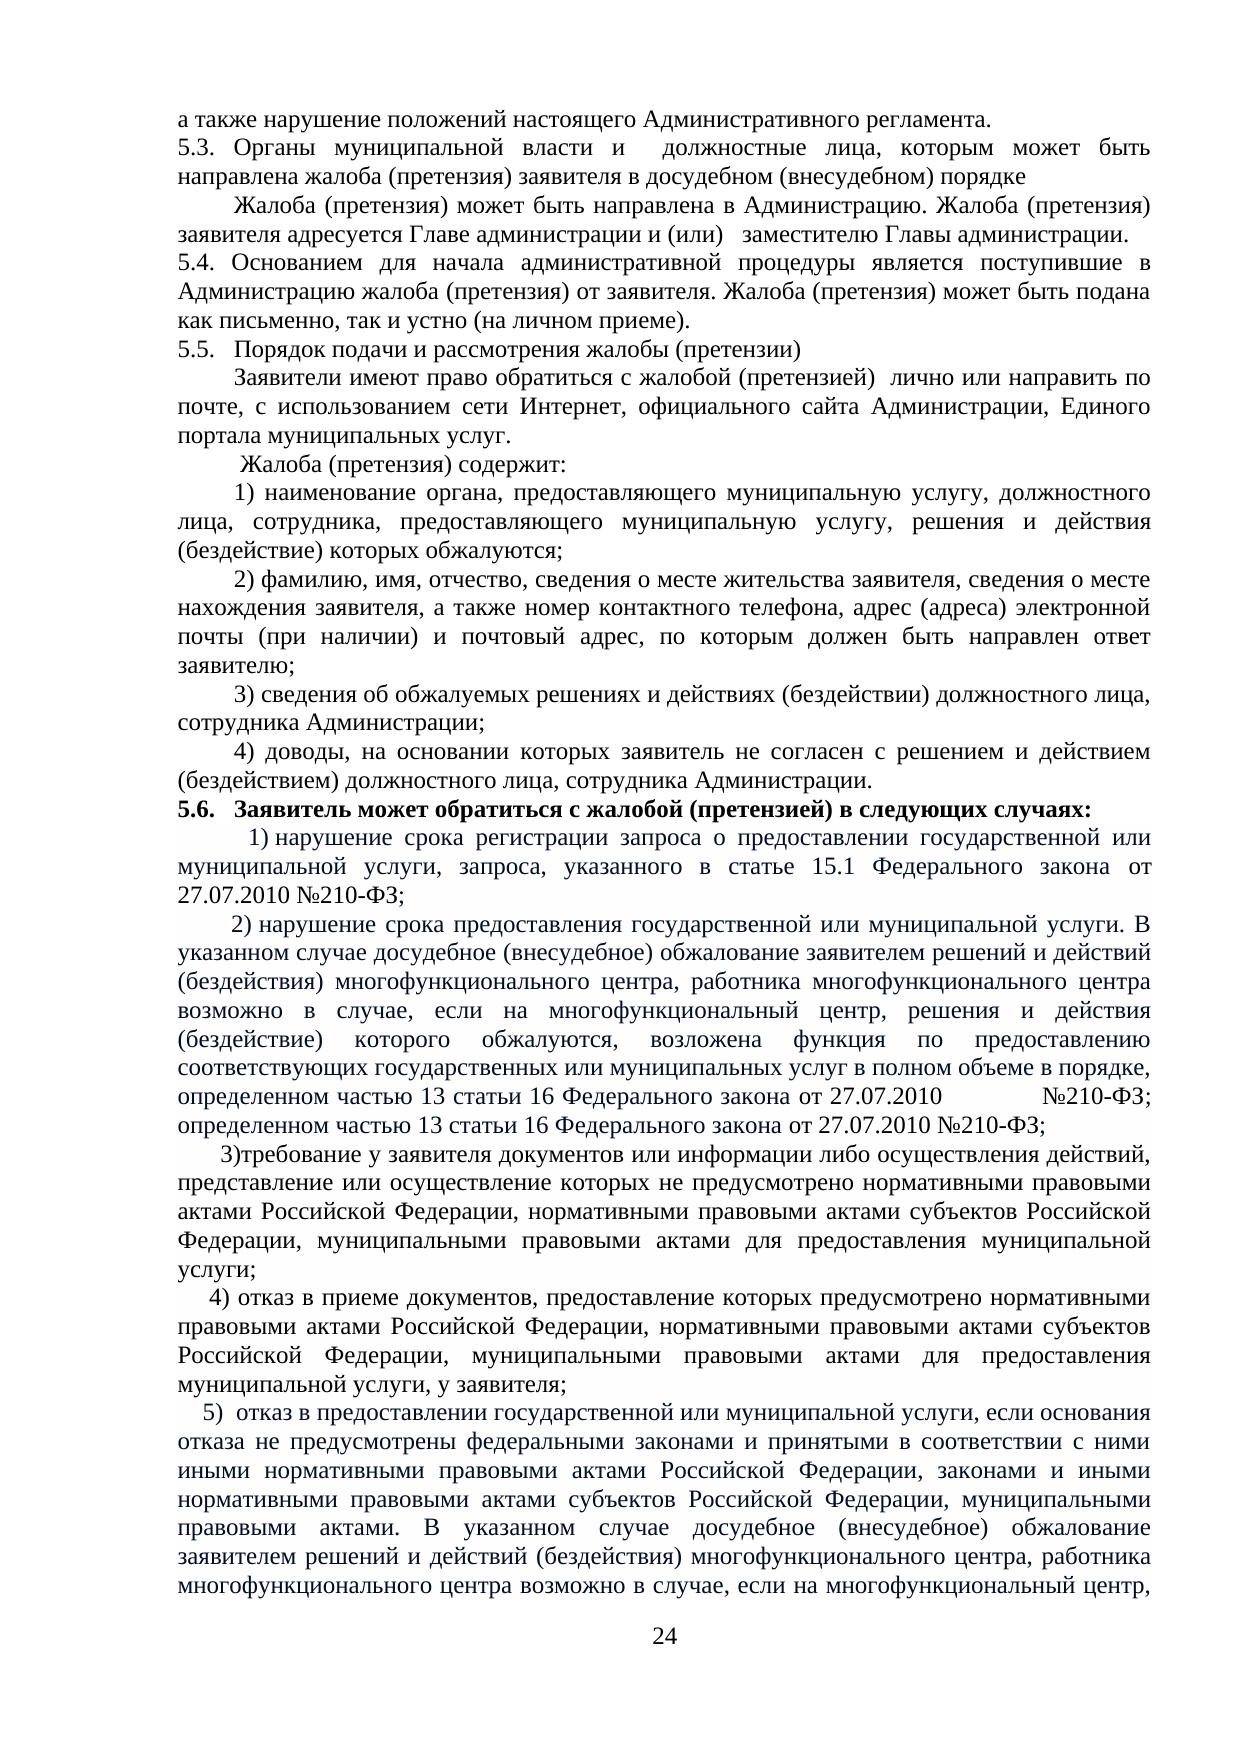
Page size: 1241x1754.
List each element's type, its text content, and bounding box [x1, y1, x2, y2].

text 5.4. Основанием для начала административной процедуры является поступившие в Администрацию жалоба (претензия) от заявителя. Жалоба (претензия) может быть подана как письменно, так и устно (на личном приеме). [177, 247, 1152, 334]
text 1) нарушение срока регистрации запроса о предоставлении государственной или муниципальной услуги, запроса, указанного в статье 15.1 Федерального закона от 27.07.2010 №210-ФЗ; [177, 822, 1152, 909]
text 5.3. Органы муниципальной власти и должностные лица, которым может быть направлена жалоба (претензия) заявителя в досудебном (внесудебном) порядке [177, 132, 1152, 190]
text 2) фамилию, имя, отчество, сведения о месте жительства заявителя, сведения о месте нахождения заявителя, а также номер контактного телефона, адрес (адреса) электронной почты (при наличии) и почтовый адрес, по которым должен быть направлен ответ заявителю; [177, 564, 1152, 679]
text Заявители имеют право обратиться с жалобой (претензией) лично или направить по почте, с использованием сети Интернет, официального сайта Администрации, Единого портала муниципальных услуг. [177, 362, 1152, 449]
text 3)требование у заявителя документов или информации либо осуществления действий, представление или осуществление которых не предусмотрено нормативными правовыми актами Российской Федерации, нормативными правовыми актами субъектов Российской Федерации, муниципальными правовыми актами для предоставления муниципальной услуги; [177, 1139, 1152, 1282]
text Жалоба (претензия) может быть направлена в Администрацию. Жалоба (претензия) заявителя адресуется Главе администрации и (или) заместителю Главы администрации. [177, 190, 1152, 247]
text 5.5. Порядок подачи и рассмотрения жалобы (претензии) [177, 334, 1152, 362]
text 4) отказ в приеме документов, предоставление которых предусмотрено нормативными правовыми актами Российской Федерации, нормативными правовыми актами субъектов Российской Федерации, муниципальными правовыми актами для предоставления муниципальной услуги, у заявителя; [177, 1282, 1152, 1397]
text 2) нарушение срока предоставления государственной или муниципальной услуги. В указанном случае досудебное (внесудебное) обжалование заявителем решений и действий (бездействия) многофункционального центра, работника многофункционального центра возможно в случае, если на многофункциональный центр, решения и действия (бездействие) которого обжалуются, возложена функция по предоставлению соответствующих государственных или муниципальных услуг в полном объеме в порядке, определенном частью 13 статьи 16 Федерального закона от 27.07.2010 №210-ФЗ; определенном частью 13 статьи 16 Федерального закона от 27.07.2010 №210-ФЗ; [177, 909, 1152, 1139]
text Жалоба (претензия) содержит: [177, 449, 1152, 477]
text 3) сведения об обжалуемых решениях и действиях (бездействии) должностного лица, сотрудника Администрации; [177, 679, 1152, 736]
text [177, 104, 1152, 132]
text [177, 1397, 1152, 1599]
text 1) наименование органа, предоставляющего муниципальную услугу, должностного лица, сотрудника, предоставляющего муниципальную услугу, решения и действия (бездействие) которых обжалуются; [177, 477, 1152, 564]
text 5.6. Заявитель может обратиться с жалобой (претензией) в следующих случаях: [177, 794, 1152, 822]
text 4) доводы, на основании которых заявитель не согласен с решением и действием (бездействием) должностного лица, сотрудника Администрации. [177, 736, 1152, 794]
